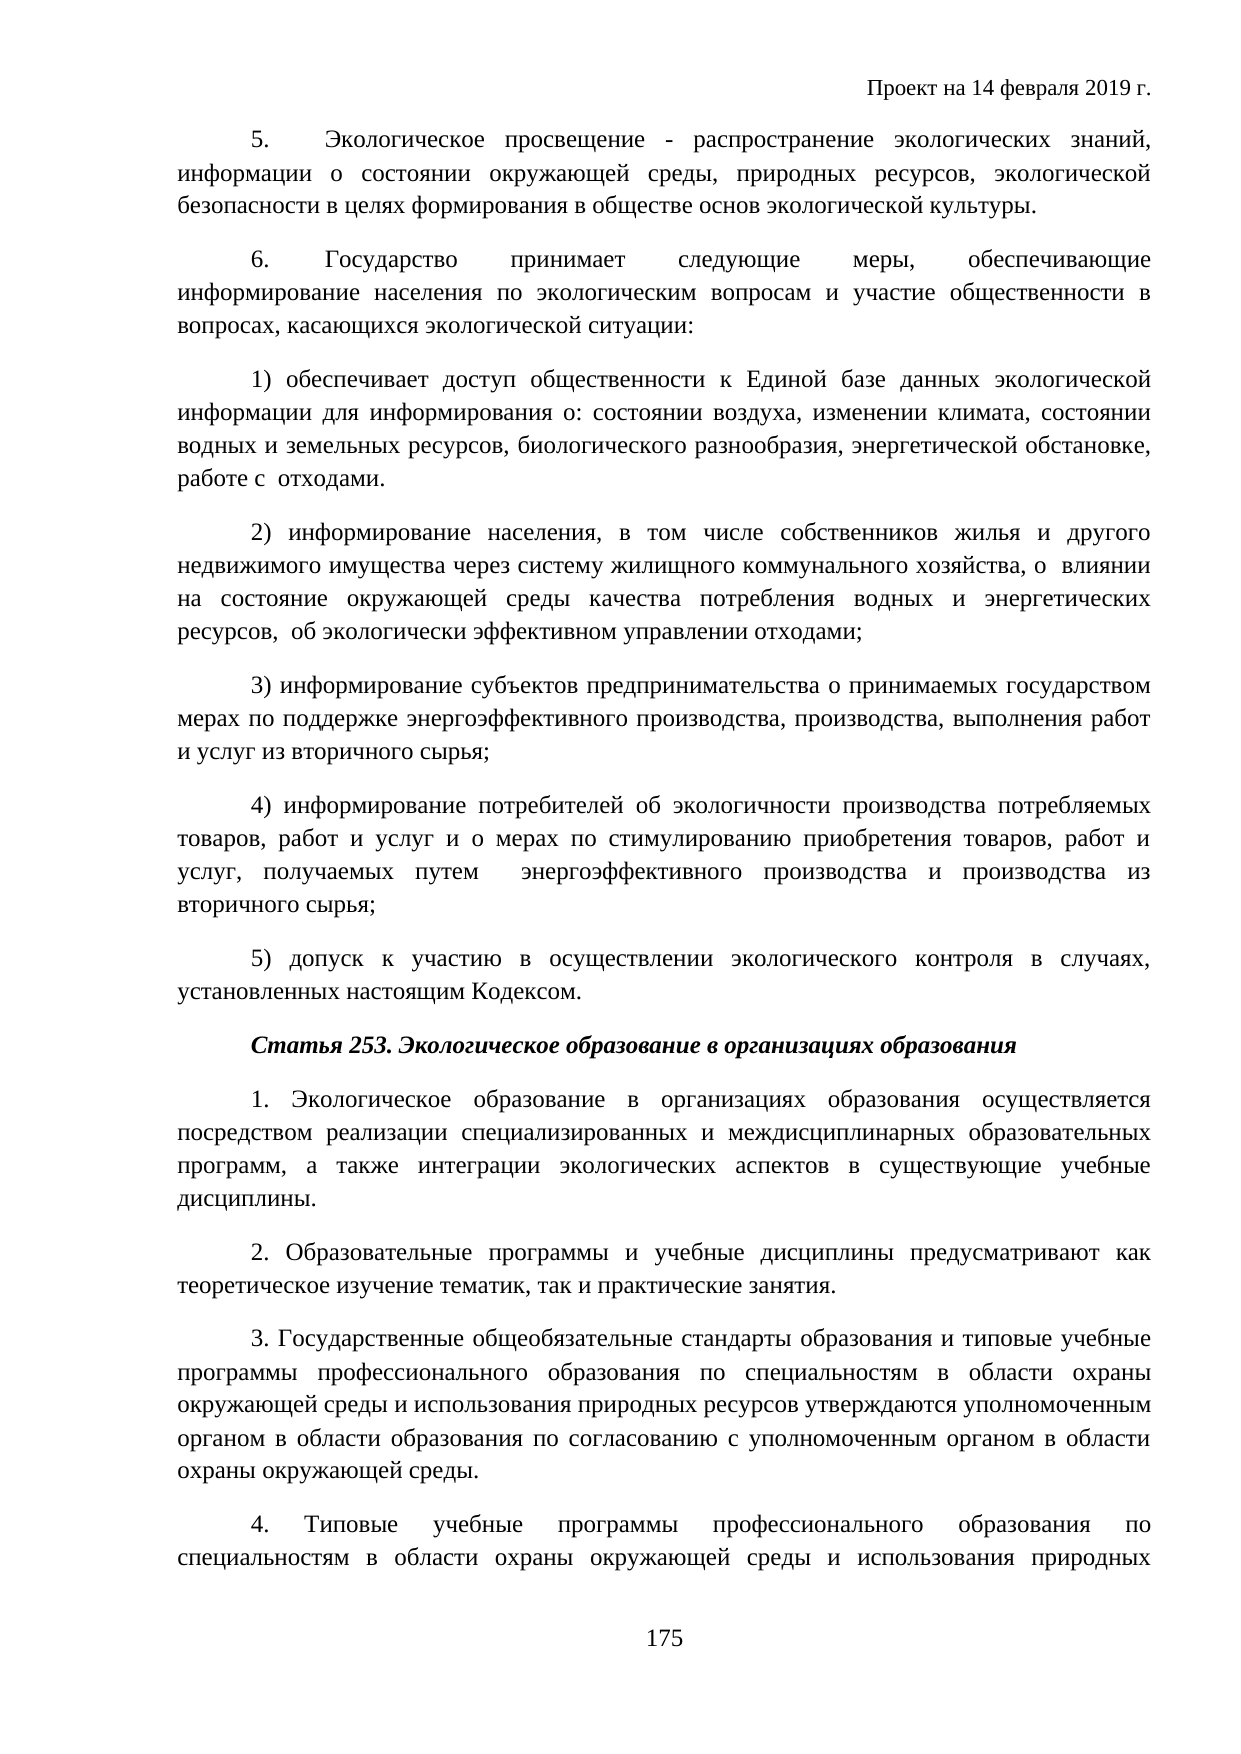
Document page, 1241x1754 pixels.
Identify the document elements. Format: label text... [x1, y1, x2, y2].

text 2) информирование населения, в том числе собственников жилья и другого недвижимого имущества через систему жилищного коммунального хозяйства, о влиянии на состояние окружающей среды качества потребления водных и энергетических ресурсов, об экологически эффективном управлении отходами; [177, 517, 1152, 645]
text 2. Образовательные программы и учебные дисциплины предусматривают как теоретическое изучение тематик, так и практические занятия. [177, 1237, 1152, 1298]
text 3) информирование субъектов предпринимательства о принимаемых государством мерах по поддержке энергоэффективного производства, производства, выполнения работ и услуг из вторичного сырья; [177, 670, 1152, 765]
subtitle Экологическое образование в организациях образования [177, 1030, 1152, 1059]
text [177, 1509, 1152, 1571]
list Экологическое просвещение - распространение экологических знаний, информации о состоянии окружающей среды, природных ресурсов, экологической безопасности в целях формирования в обществе основ экологической культуры. [177, 124, 1152, 219]
text 3. Государственные общеобязательные стандарты образования и типовые учебные программы профессионального образования по специальностям в области охраны окружающей среды и использования природных ресурсов утверждаются уполномоченным органом в области образования по согласованию с уполномоченным органом в области охраны окружающей среды. [177, 1323, 1152, 1484]
text 1) обеспечивает доступ общественности к Единой базе данных экологической информации для информирования о: состоянии воздуха, изменении климата, состоянии водных и земельных ресурсов, биологического разнообразия, энергетической обстановке, работе с отходами. [177, 364, 1152, 492]
text 4) информирование потребителей об экологичности производства потребляемых товаров, работ и услуг и о мерах по стимулированию приобретения товаров, работ и услуг, получаемых путем энергоэффективного производства и производства из вторичного сырья; [177, 790, 1152, 918]
list Государство принимает следующие меры, обеспечивающие информирование населения по экологическим вопросам и участие общественности в вопросах, касающихся экологической ситуации: [177, 244, 1152, 339]
text 5) допуск к участию в осуществлении экологического контроля в случаях, установленных настоящим Кодексом. [177, 943, 1152, 1005]
text 1. Экологическое образование в организациях образования осуществляется посредством реализации специализированных и междисциплинарных образовательных программ, а также интеграции экологических аспектов в существующие учебные дисциплины. [177, 1084, 1152, 1212]
